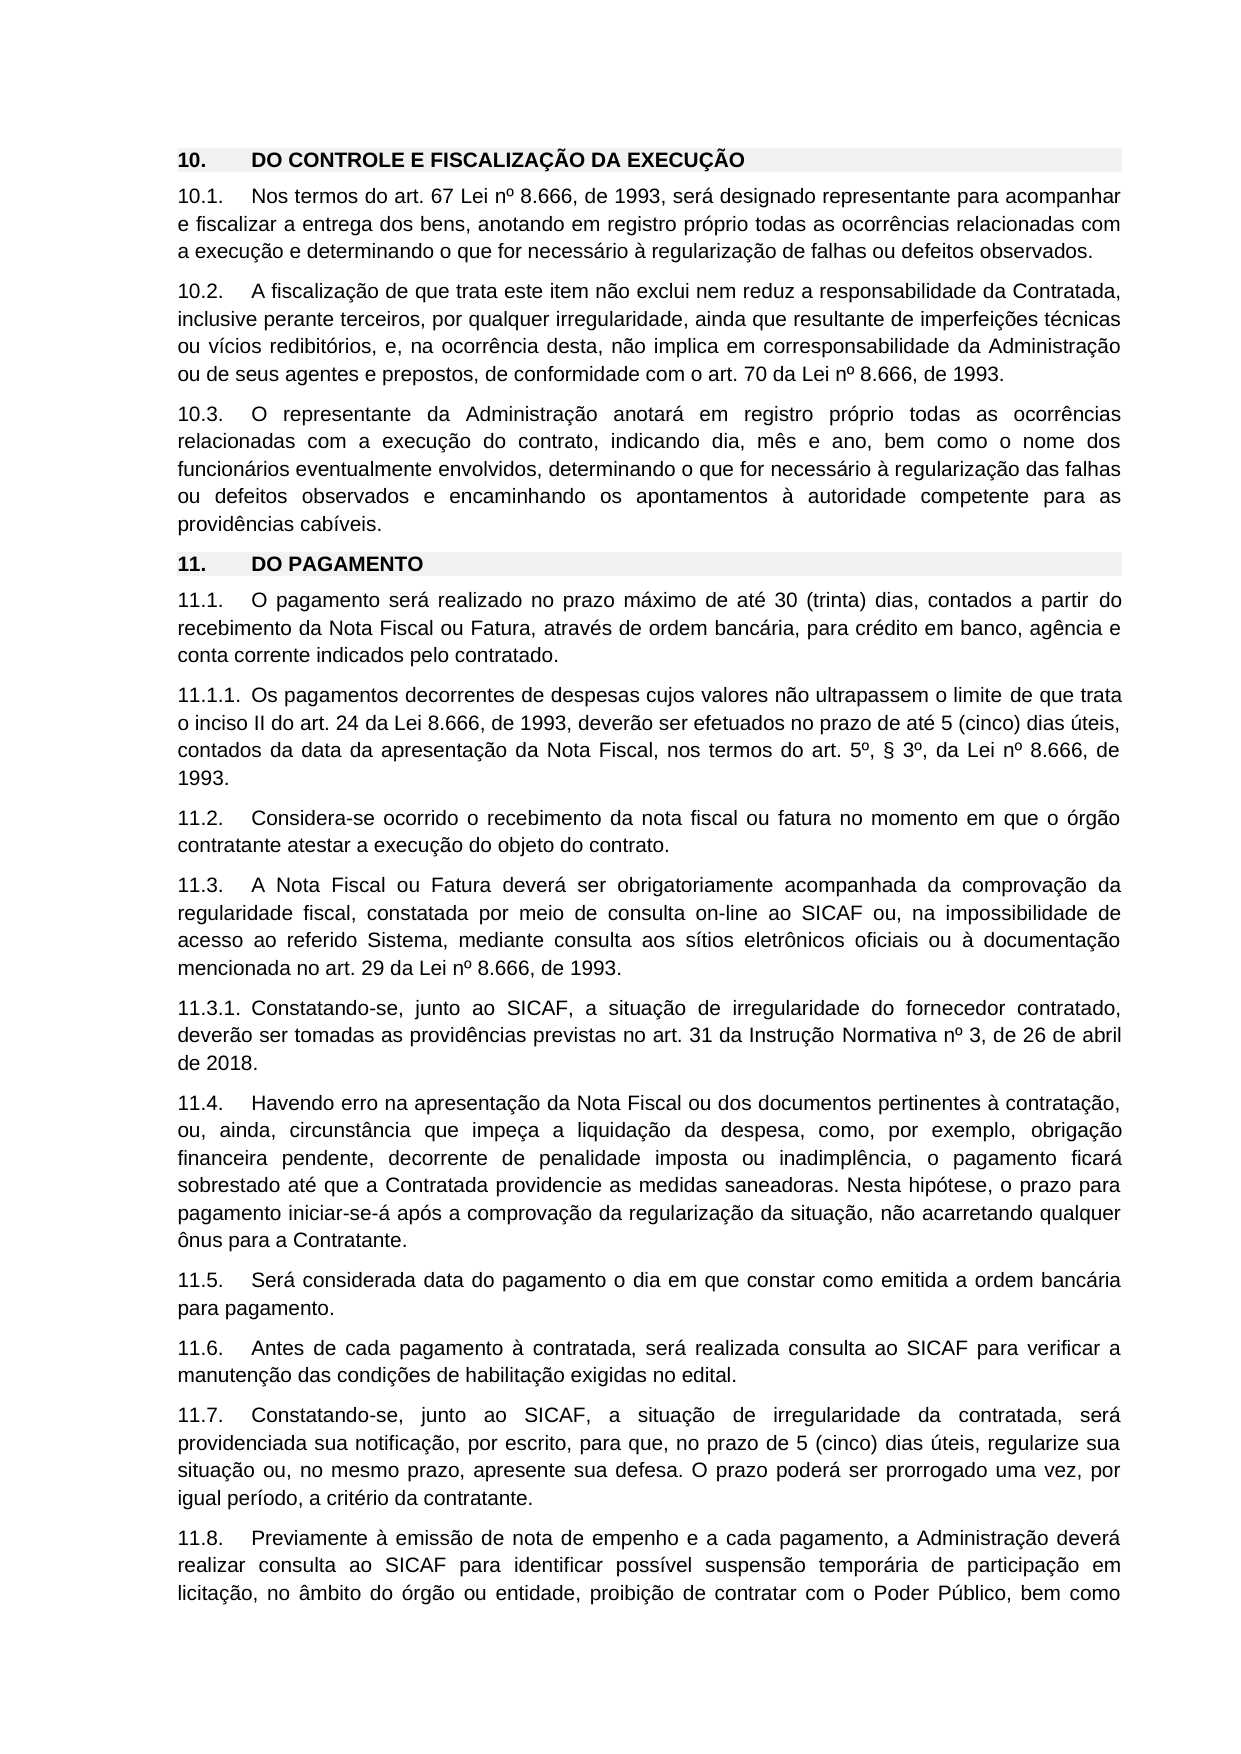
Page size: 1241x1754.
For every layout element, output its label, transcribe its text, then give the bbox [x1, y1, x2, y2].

list A fiscalização de que trata este item não exclui nem reduz a responsabilidade da Contratada, inclusive perante terceiros, por qualquer irregularidade, ainda que resultante de imperfeições técnicas ou vícios redibitórios, e, na ocorrência desta, não implica em corresponsabilidade da Administração ou de seus agentes e prepostos, de conformidade com o art. 70 da Lei nº 8.666, de 1993. [177, 279, 1122, 386]
list Havendo erro na apresentação da Nota Fiscal ou dos documentos pertinentes à contratação, ou, ainda, circunstância que impeça a liquidação da despesa, como, por exemplo, obrigação financeira pendente, decorrente de penalidade imposta ou inadimplência, o pagamento ficará sobrestado até que a Contratada providencie as medidas saneadoras. Nesta hipótese, o prazo para pagamento iniciar-se-á após a comprovação da regularização da situação, não acarretando qualquer ônus para a Contratante. [177, 1091, 1122, 1252]
list O pagamento será realizado no prazo máximo de até 30 (trinta) dias, contados a partir do recebimento da Nota Fiscal ou Fatura, através de ordem bancária, para crédito em banco, agência e conta corrente indicados pelo contratado. [177, 588, 1122, 667]
list O representante da Administração anotará em registro próprio todas as ocorrências relacionadas com a execução do contrato, indicando dia, mês e ano, bem como o nome dos funcionários eventualmente envolvidos, determinando o que for necessário à regularização das falhas ou defeitos observados e encaminhando os apontamentos à autoridade competente para as providências cabíveis. [177, 402, 1122, 536]
list A Nota Fiscal ou Fatura deverá ser obrigatoriamente acompanhada da comprovação da regularidade fiscal, constatada por meio de consulta on-line ao SICAF ou, na impossibilidade de acesso ao referido Sistema, mediante consulta aos sítios eletrônicos oficiais ou à documentação mencionada no art. 29 da Lei nº 8.666, de 1993. [177, 873, 1122, 979]
list Será considerada data do pagamento o dia em que constar como emitida a ordem bancária para pagamento. [177, 1268, 1122, 1319]
list Constatando-se, junto ao SICAF, a situação de irregularidade do fornecedor contratado, deverão ser tomadas as providências previstas no art. 31 da Instrução Normativa nº 3, de 26 de abril de 2018. [177, 996, 1122, 1074]
list Antes de cada pagamento à contratada, será realizada consulta ao SICAF para verificar a manutenção das condições de habilitação exigidas no edital. [177, 1336, 1122, 1387]
list Os pagamentos decorrentes de despesas cujos valores não ultrapassem o limite de que trata o inciso II do art. 24 da Lei 8.666, de 1993, deverão ser efetuados no prazo de até 5 (cinco) dias úteis, contados da data da apresentação da Nota Fiscal, nos termos do art. 5º, § 3º, da Lei nº 8.666, de 1993. [177, 683, 1122, 789]
list Considera-se ocorrido o recebimento da nota fiscal ou fatura no momento em que o órgão contratante atestar a execução do objeto do contrato. [177, 806, 1122, 857]
list Nos termos do art. 67 Lei nº 8.666, de 1993, será designado representante para acompanhar e fiscalizar a entrega dos bens, anotando em registro próprio todas as ocorrências relacionadas com a execução e determinando o que for necessário à regularização de falhas ou defeitos observados. [177, 184, 1122, 263]
list DO PAGAMENTO [177, 552, 1122, 576]
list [177, 1526, 1122, 1604]
list Constatando-se, junto ao SICAF, a situação de irregularidade da contratada, será providenciada sua notificação, por escrito, para que, no prazo de 5 (cinco) dias úteis, regularize sua situação ou, no mesmo prazo, apresente sua defesa. O prazo poderá ser prorrogado uma vez, por igual período, a critério da contratante. [177, 1403, 1122, 1509]
list DO CONTROLE E FISCALIZAÇÃO DA EXECUÇÃO [177, 148, 1122, 172]
